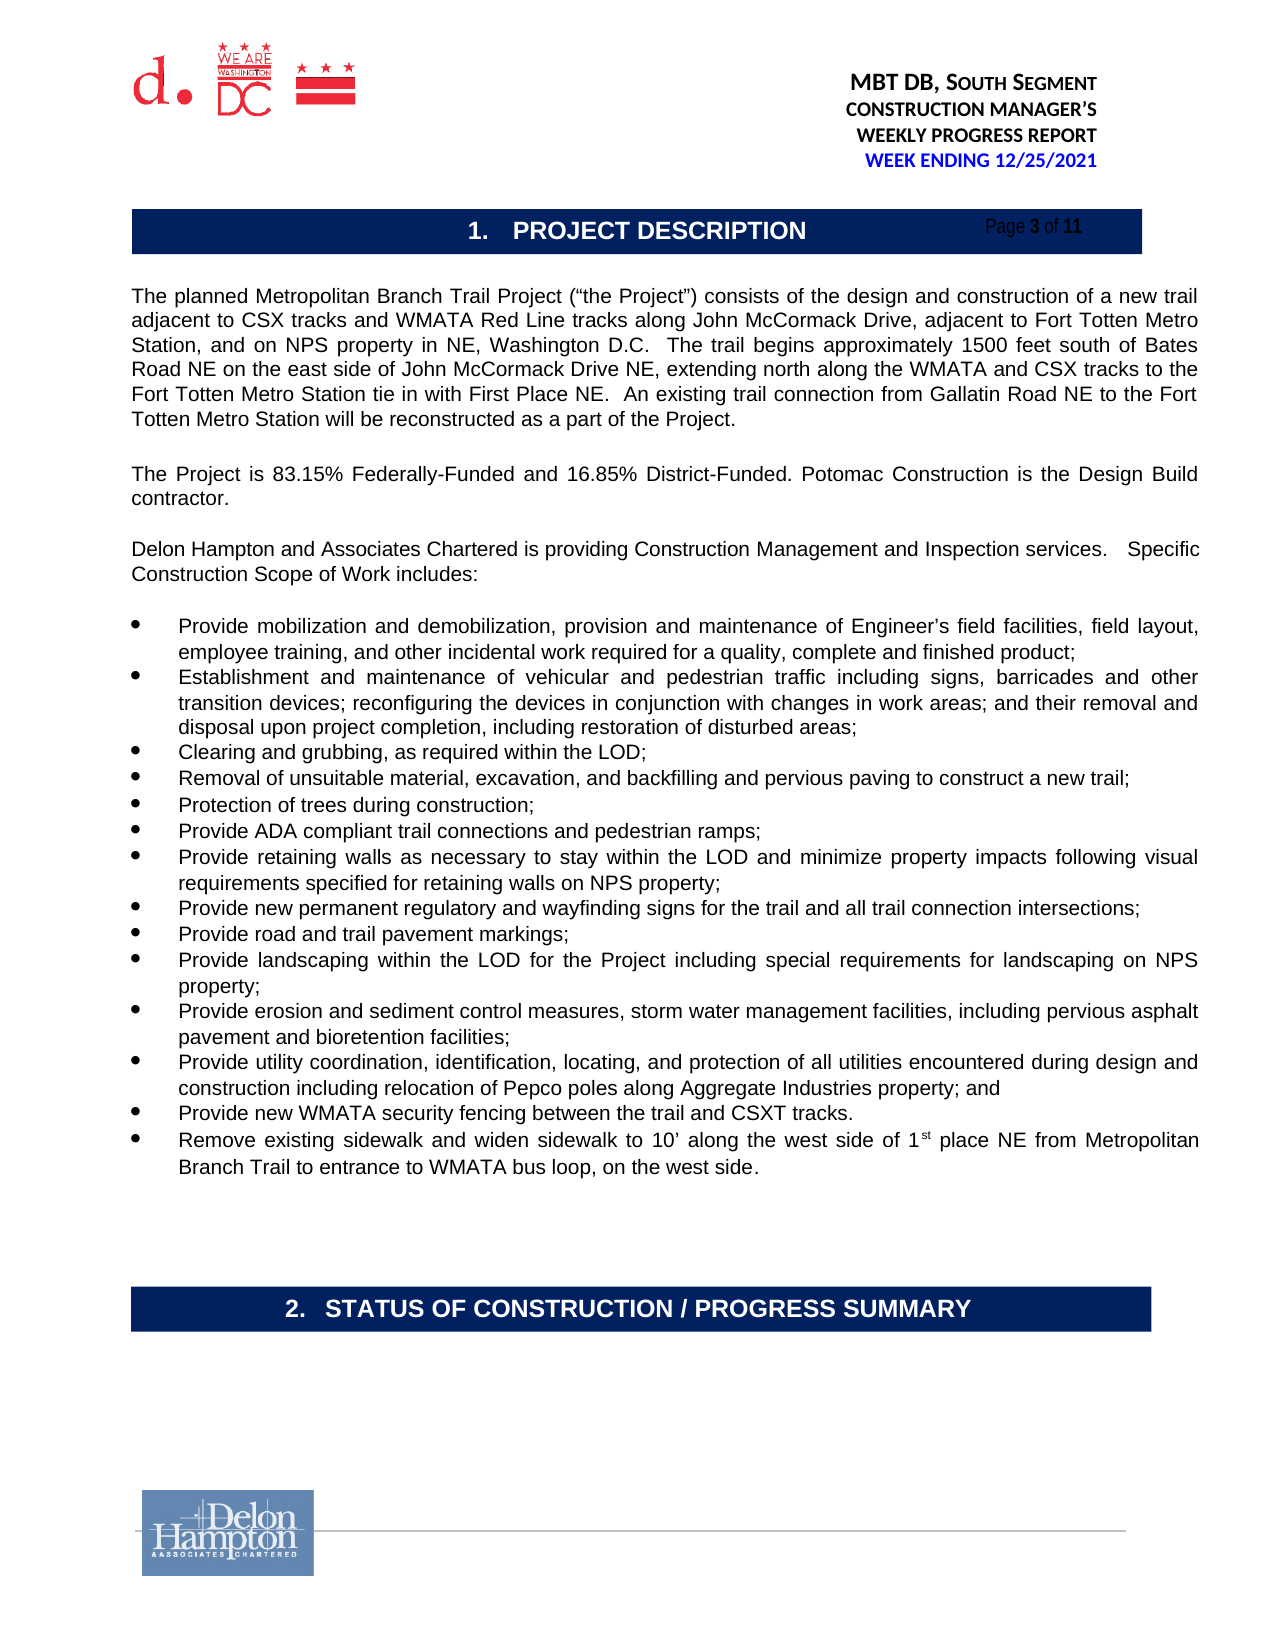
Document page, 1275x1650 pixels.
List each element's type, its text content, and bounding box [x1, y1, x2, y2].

list Provide mobilization and demobilization, provision and maintenance of Engineer’s field facilities, field layout, employee training, and other incidental work required for a quality, complete and finished product; [131, 614, 1200, 663]
list Provide utility coordination, identification, locating, and protection of all utilities encountered during design and construction including relocation of Pepco poles along Aggregate Industries property; and [131, 1050, 1200, 1099]
picture [97, 36, 391, 135]
list Removal of unsuitable material, excavation, and backfilling and pervious paving to construct a new trail; [131, 766, 1200, 791]
list Provide new WMATA security fencing between the trail and CSXT tracks. [131, 1100, 1200, 1125]
list Provide ADA compliant trail connections and pedestrian ramps; [131, 819, 1200, 844]
text The planned Metropolitan Branch Trail Project (“the Project”) consists of the design and construction of a new trail adjacent to CSX tracks and WMATA Red Line tracks along John McCormack Drive, adjacent to Fort Totten Metro Station, and on NPS property in NE, Washington D.C. The trail begins approximately 1500 feet south of Bates Road NE on the east side of John McCormack Drive NE, extending north along the WMATA and CSX tracks to the Fort Totten Metro Station tie in with First Place NE. An existing trail connection from Gallatin Road NE to the Fort Totten Metro Station will be reconstructed as a part of the Project. [131, 283, 1200, 430]
list Establishment and maintenance of vehicular and pedestrian traffic including signs, barricades and other transition devices; reconfiguring the devices in conjunction with changes in work areas; and their removal and disposal upon project completion, including restoration of disturbed areas; [131, 665, 1200, 739]
text Delon Hampton and Associates Chartered is providing Construction Management and Inspection services. Specific Construction Scope of Work includes: [131, 536, 1200, 586]
list Remove existing sidewalk and widen sidewalk to 10’ along the west side of 1st place NE from Metropolitan Branch Trail to entrance to WMATA bus loop, on the west side. [131, 1128, 1200, 1179]
list Clearing and grubbing, as required within the LOD; [131, 740, 1200, 765]
list Provide erosion and sediment control measures, storm water management facilities, including pervious asphalt pavement and bioretention facilities; [131, 999, 1200, 1048]
list Provide road and trail pavement markings; [131, 922, 1200, 947]
list Protection of trees during construction; [131, 792, 1200, 817]
list Provide new permanent regulatory and wayfinding signs for the trail and all trail connection intersections; [131, 896, 1200, 921]
list Provide retaining walls as necessary to stay within the LOD and minimize property impacts following visual requirements specified for retaining walls on NPS property; [131, 845, 1200, 894]
text The Project is 83.15% Federally-Funded and 16.85% District-Funded. Potomac Construction is the Design Build contractor. [131, 462, 1200, 510]
list Provide landscaping within the LOD for the Project including special requirements for landscaping on NPS property; [131, 948, 1200, 998]
